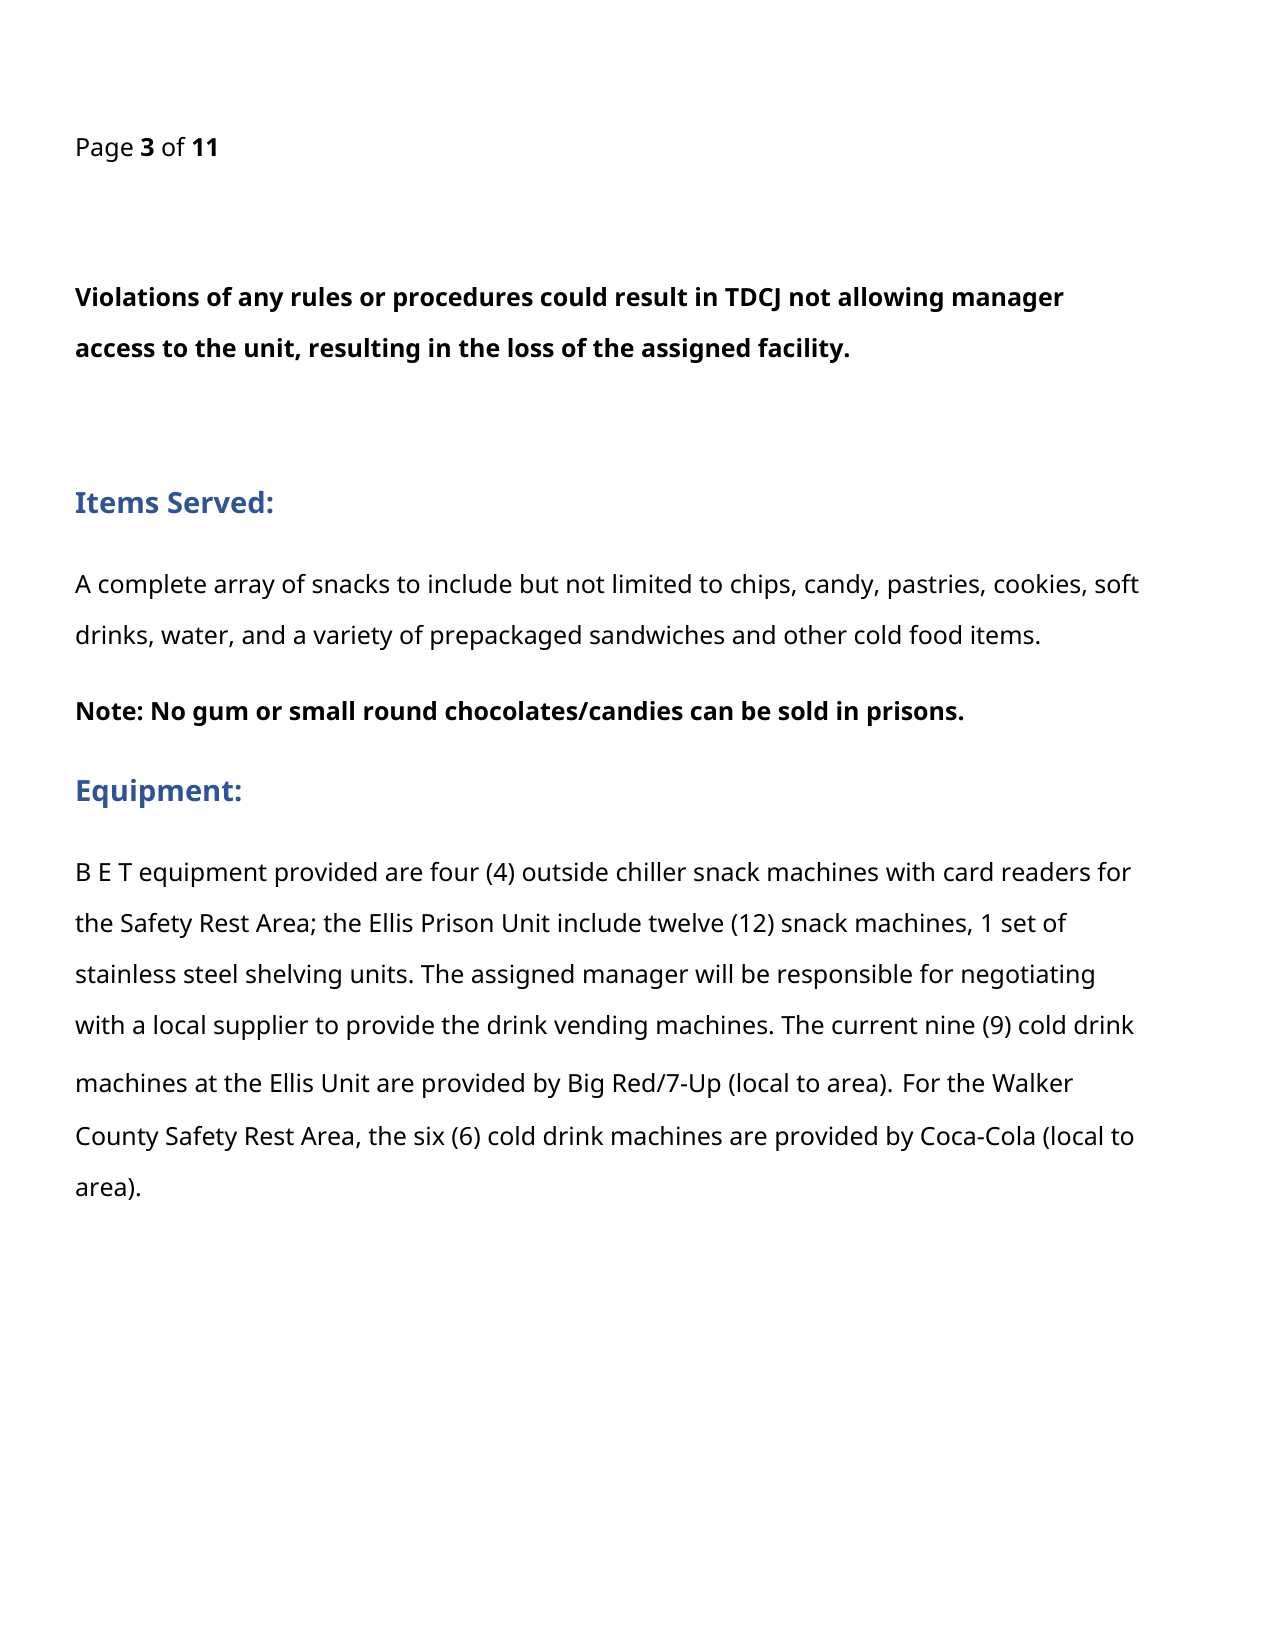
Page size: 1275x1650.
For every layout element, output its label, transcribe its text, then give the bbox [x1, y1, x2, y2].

subtitle Items Served: [75, 482, 1144, 522]
subtitle B E T equipment provided are four (4) outside chiller snack machines with card readers for the Safety Rest Area; the Ellis Prison Unit include twelve (12) snack machines, 1 set of stainless steel shelving units. The assigned manager will be responsible for negotiating with a local supplier to provide the drink vending machines. The current nine (9) cold drink machines at the Ellis Unit are provided by Big Red/7-Up (local to area). For the Walker County Safety Rest Area, the six (6) cold drink machines are provided by Coca-Cola (local to area). [75, 854, 1144, 1203]
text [75, 279, 1144, 364]
text Note: No gum or small round chocolates/candies can be sold in prisons. [75, 694, 1144, 728]
subtitle A complete array of snacks to include but not limited to chips, candy, pastries, cookies, soft drinks, water, and a variety of prepackaged sandwiches and other cold food items. [75, 567, 1144, 652]
subtitle Equipment: [75, 770, 1144, 810]
